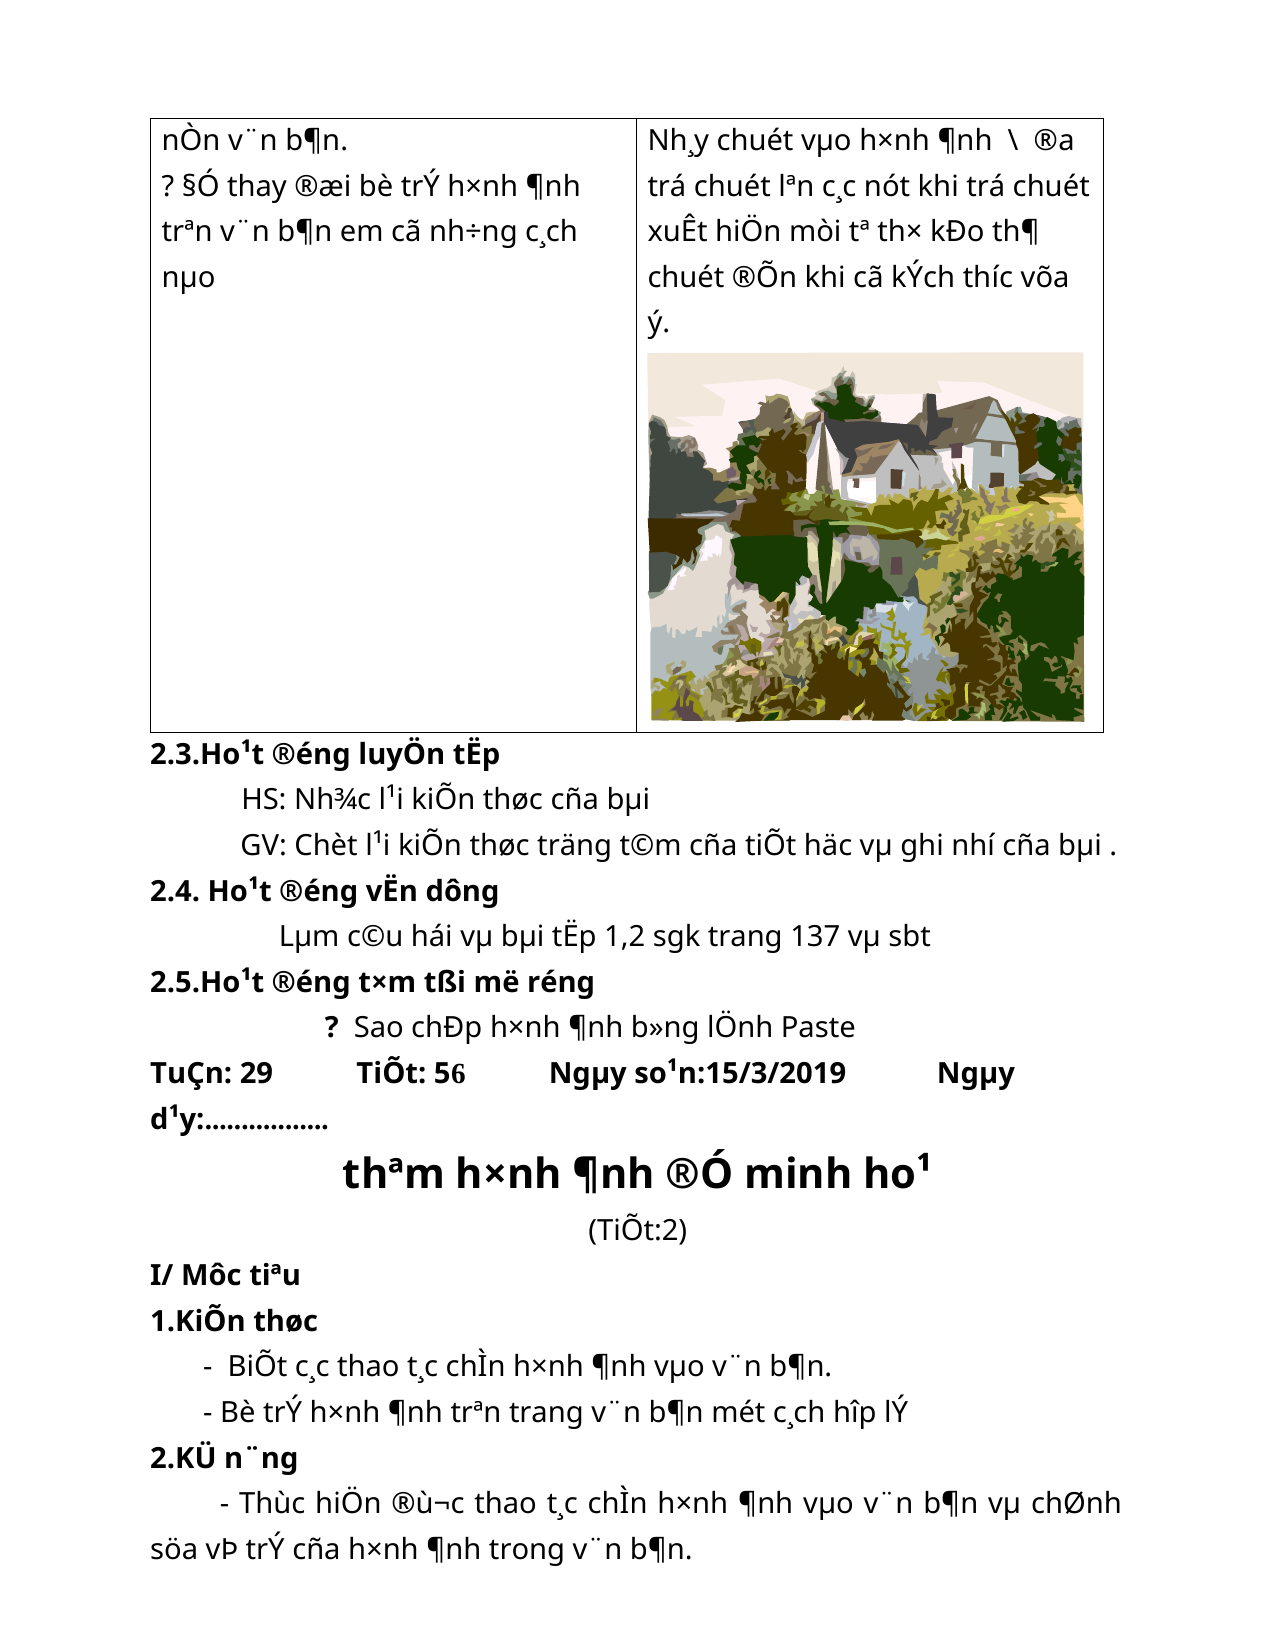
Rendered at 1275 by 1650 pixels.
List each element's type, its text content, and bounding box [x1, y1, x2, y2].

text TuÇn: 29 TiÕt: 56 Ngµy so¹n:15/3/2019 Ngµy d¹y:................. [150, 1052, 1125, 1138]
text - Thùc hiÖn ®ù¬c thao t¸c chÌn h×nh ¶nh vµo v¨n b¶n vµ chØnh söa vÞ trÝ cña h×nh ¶nh trong v¨n b¶n. [150, 1482, 1125, 1568]
text - BiÕt c¸c thao t¸c chÌn h×nh ¶nh vµo v¨n b¶n. [150, 1346, 1125, 1385]
text GV: Chèt l¹i kiÕn thøc träng t©m cña tiÕt häc vµ ghi nhí cña bµi . [225, 824, 1125, 864]
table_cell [151, 119, 636, 732]
text 2.5.Ho¹t ®éng t×m tßi më réng [150, 961, 1125, 1001]
text I/ Môc tiªu [150, 1254, 1125, 1294]
text 1.KiÕn thøc [150, 1300, 1125, 1340]
text 2.4. Ho¹t ®éng vËn dông [150, 870, 1125, 909]
text thªm h×nh ¶nh ®Ó minh ho¹ [150, 1143, 1125, 1200]
text HS: Nh¾c l¹i kiÕn thøc cña bµi [150, 778, 1125, 818]
text 2.3.Ho¹t ®éng luyÖn tËp [150, 733, 1125, 773]
text ? Sao chÐp h×nh ¶nh b»ng lÖnh Paste [150, 1007, 1125, 1046]
text (TiÕt:2) [150, 1209, 1125, 1248]
text 2.KÜ n¨ng [150, 1437, 1125, 1477]
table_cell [637, 119, 1103, 732]
text Lµm c©u hái vµ bµi tËp 1,2 sgk trang 137 vµ sbt [150, 915, 1125, 955]
text - Bè trÝ h×nh ¶nh trªn trang v¨n b¶n mét c¸ch hîp lÝ [150, 1391, 1125, 1431]
